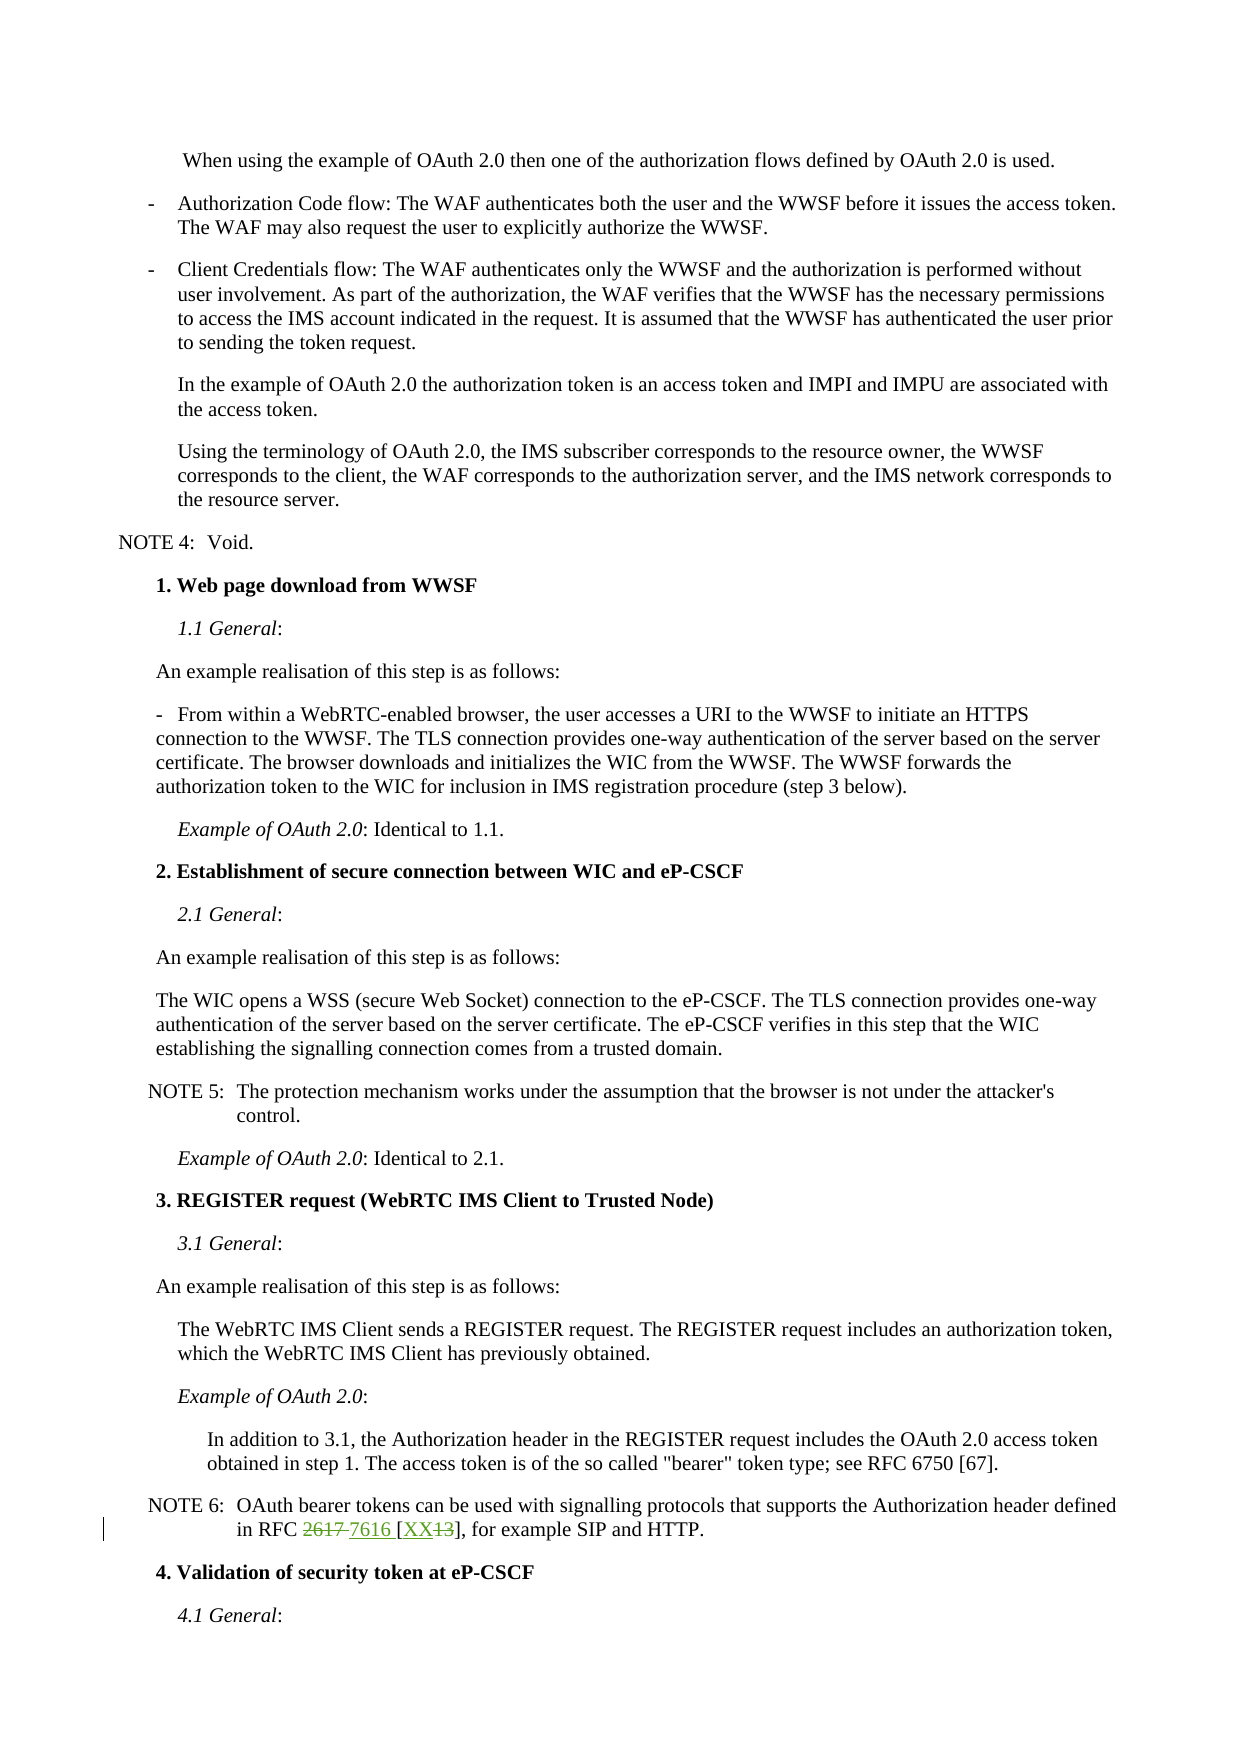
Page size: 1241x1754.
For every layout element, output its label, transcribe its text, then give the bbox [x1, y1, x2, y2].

text - From within a WebRTC-enabled browser, the user accesses a URI to the WWSF to initiate an HTTPS connection to the WWSF. The TLS connection provides one-way authentication of the server based on the server certificate. The browser downloads and initializes the WIC from the WWSF. The WWSF forwards the authorization token to the WIC for inclusion in IMS registration procedure (step 3 below). [156, 701, 1122, 798]
text 2. Establishment of secure connection between WIC and eP-CSCF [156, 859, 1122, 883]
text 1.1 General: [177, 616, 1122, 640]
text NOTE 5: The protection mechanism works under the assumption that the browser is not under the attacker's control. [148, 1079, 1122, 1127]
text 2.1 General: [177, 902, 1122, 926]
text Example of OAuth 2.0: [177, 1384, 1122, 1408]
text An example realisation of this step is as follows: [156, 1274, 1122, 1298]
text NOTE 4: Void. [118, 530, 1122, 554]
text 1. Web page download from WWSF [156, 573, 1122, 597]
text - Authorization Code flow: The WAF authenticates both the user and the WWSF before it issues the access token. The WAF may also request the user to explicitly authorize the WWSF. [148, 191, 1122, 239]
text An example realisation of this step is as follows: [156, 945, 1122, 969]
text NOTE 6: OAuth bearer tokens can be used with signalling protocols that supports the Authorization header defined in RFC [], for example SIP and HTTP. [148, 1493, 1122, 1541]
text 3.1 General: [177, 1231, 1122, 1255]
text The WebRTC IMS Client sends a REGISTER request. The REGISTER request includes an authorization token, which the WebRTC IMS Client has previously obtained. [177, 1317, 1122, 1365]
text - Client Credentials flow: The WAF authenticates only the WWSF and the authorization is performed without user involvement. As part of the authorization, the WAF verifies that the WWSF has the necessary permissions to access the IMS account indicated in the request. It is assumed that the WWSF has authenticated the user prior to sending the token request. [148, 257, 1122, 354]
text 3. REGISTER request (WebRTC IMS Client to Trusted Node) [156, 1188, 1122, 1212]
text The WIC opens a WSS (secure Web Socket) connection to the eP-CSCF. The TLS connection provides one-way authentication of the server based on the server certificate. The eP-CSCF verifies in this step that the WIC establishing the signalling connection comes from a trusted domain. [156, 988, 1122, 1060]
text 4. Validation of security token at eP-CSCF [156, 1560, 1122, 1584]
text Using the terminology of OAuth 2.0, the IMS subscriber corresponds to the resource owner, the WWSF corresponds to the client, the WAF corresponds to the authorization server, and the IMS network corresponds to the resource server. [177, 439, 1122, 511]
text In addition to 3.1, the Authorization header in the REGISTER request includes the OAuth 2.0 access token obtained in step 1. The access token is of the so called "bearer" token type; see RFC 6750 [67]. [207, 1426, 1122, 1474]
text When using the example of OAuth 2.0 then one of the authorization flows defined by OAuth 2.0 is used. [177, 148, 1122, 172]
text In the example of OAuth 2.0 the authorization token is an access token and IMPI and IMPU are associated with the access token. [177, 372, 1122, 421]
text 4.1 General: [177, 1603, 1122, 1627]
text An example realisation of this step is as follows: [156, 659, 1122, 683]
text Example of OAuth 2.0: Identical to 1.1. [177, 816, 1122, 841]
text Example of OAuth 2.0: Identical to 2.1. [177, 1146, 1122, 1169]
